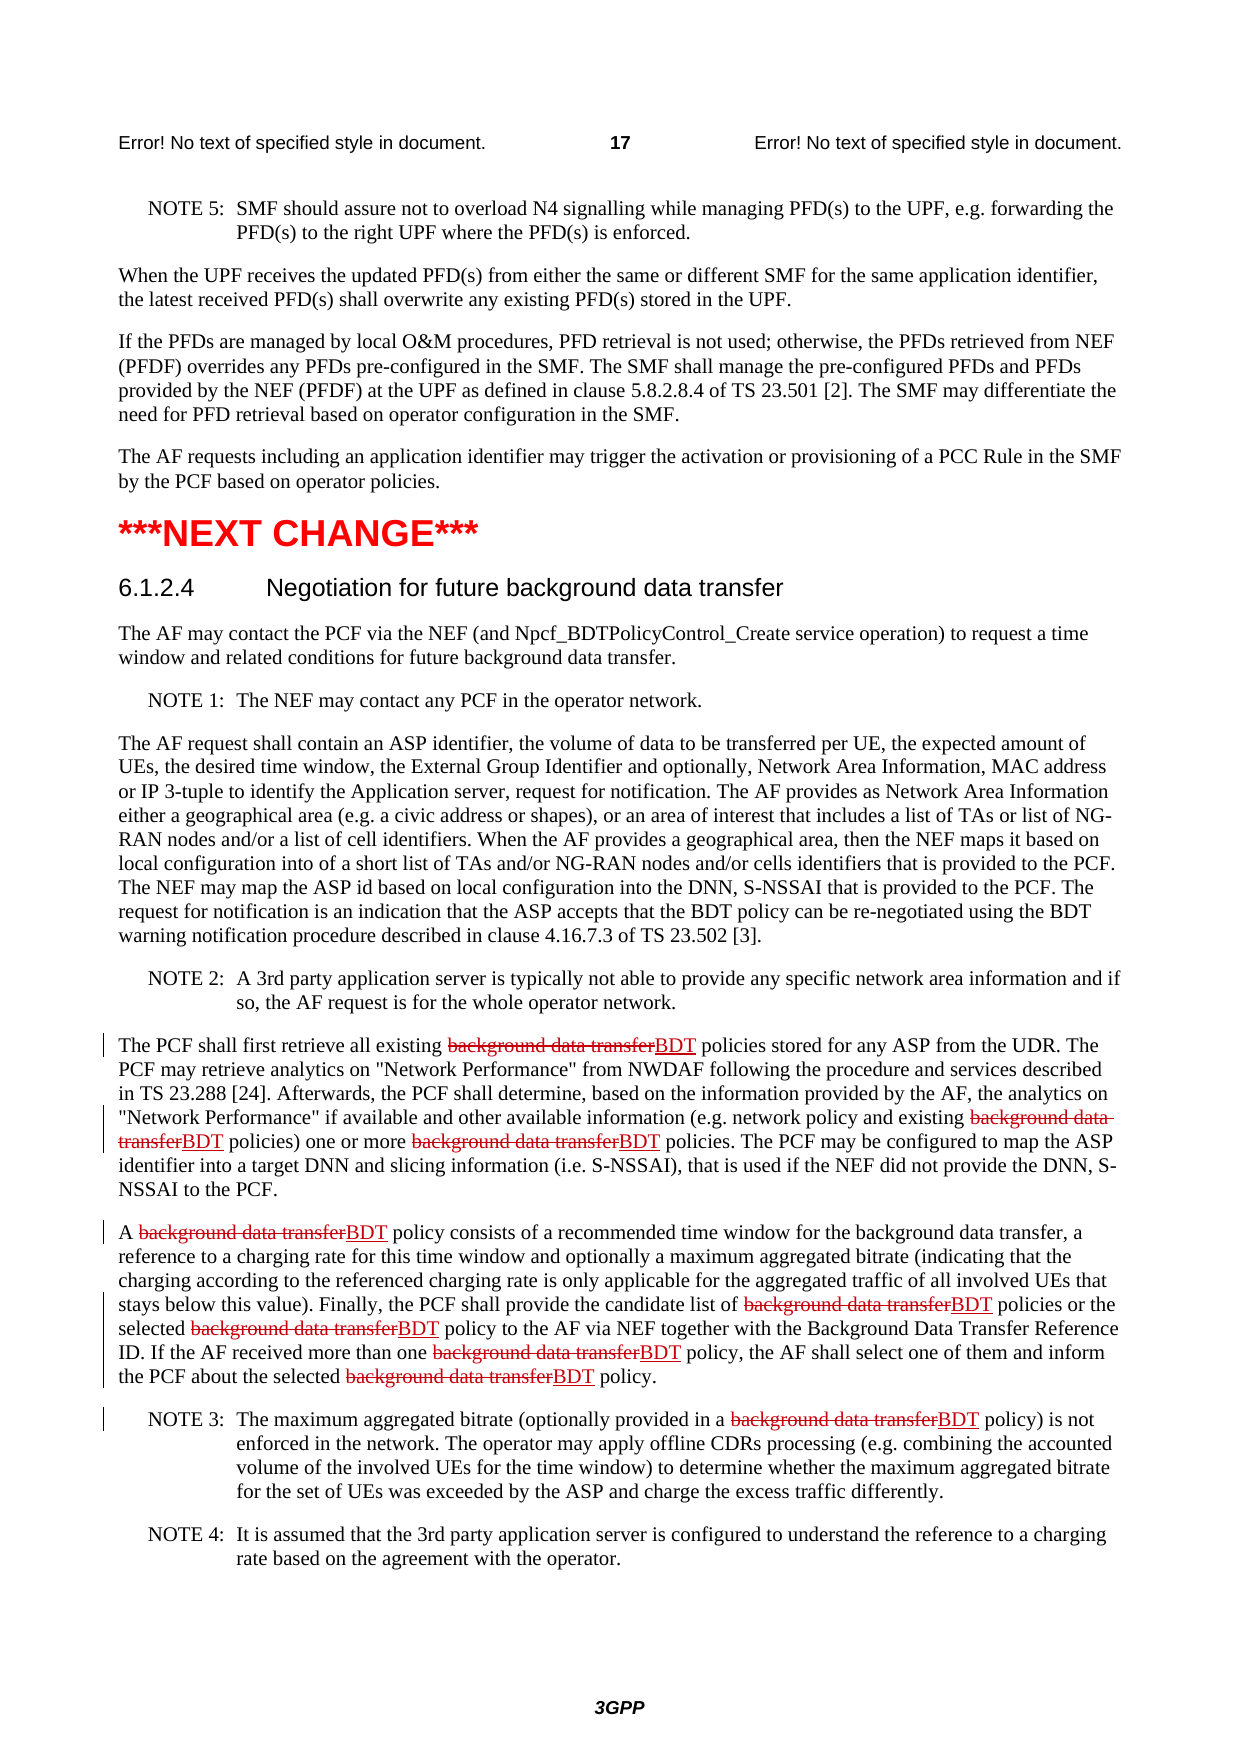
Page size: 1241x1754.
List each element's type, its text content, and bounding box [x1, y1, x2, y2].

text If the PFDs are managed by local O&M procedures, PFD retrieval is not used; otherwise, the PFDs retrieved from NEF (PFDF) overrides any PFDs pre-configured in the SMF. The SMF shall manage the pre-configured PFDs and PFDs provided by the NEF (PFDF) at the UPF as defined in clause 5.8.2.8.4 of TS 23.501 [2]. The SMF may differentiate the need for PFD retrieval based on operator configuration in the SMF. [118, 329, 1122, 426]
subtitle 6.1.2.4 Negotiation for future background data transfer [118, 573, 1122, 602]
text The AF requests including an application identifier may trigger the activation or provisioning of a PCC Rule in the SMF by the PCF based on operator policies. [118, 444, 1122, 493]
text NOTE 5: SMF should assure not to overload N4 signalling while managing PFD(s) to the UPF, e.g. forwarding the PFD(s) to the right UPF where the PFD(s) is enforced. [148, 196, 1122, 244]
text The PCF shall first retrieve all existing policies stored for any ASP from the UDR. The PCF may retrieve analytics on "Network Performance" from NWDAF following the procedure and services described in TS 23.288 [24]. Afterwards, the PCF shall determine, based on the information provided by the AF, the analytics on "Network Performance" if available and other available information (e.g. network policy and existing policies) one or more policies. The PCF may be configured to map the ASP identifier into a target DNN and slicing information (i.e. S-NSSAI), that is used if the NEF did not provide the DNN, S-NSSAI to the PCF. [118, 1033, 1122, 1201]
text A policy consists of a recommended time window for the background data transfer, a reference to a charging rate for this time window and optionally a maximum aggregated bitrate (indicating that the charging according to the referenced charging rate is only applicable for the aggregated traffic of all involved UEs that stays below this value). Finally, the PCF shall provide the candidate list of policies or the selected policy to the AF via NEF together with the Background Data Transfer Reference ID. If the AF received more than one policy, the AF shall select one of them and inform the PCF about the selected policy. [118, 1220, 1122, 1388]
text The AF request shall contain an ASP identifier, the volume of data to be transferred per UE, the expected amount of UEs, the desired time window, the External Group Identifier and optionally, Network Area Information, MAC address or IP 3-tuple to identify the Application server, request for notification. The AF provides as Network Area Information either a geographical area (e.g. a civic address or shapes), or an area of interest that includes a list of TAs or list of NG-RAN nodes and/or a list of cell identifiers. When the AF provides a geographical area, then the NEF maps it based on local configuration into of a short list of TAs and/or NG-RAN nodes and/or cells identifiers that is provided to the PCF. The NEF may map the ASP id based on local configuration into the DNN, S-NSSAI that is provided to the PCF. The request for notification is an indication that the ASP accepts that the BDT policy can be re-negotiated using the BDT warning notification procedure described in clause 4.16.7.3 of TS 23.502 [3]. [118, 730, 1122, 947]
text NOTE 3: The maximum aggregated bitrate (optionally provided in a policy) is not enforced in the network. The operator may apply offline CDRs processing (e.g. combining the accounted volume of the involved UEs for the time window) to determine whether the maximum aggregated bitrate for the set of UEs was exceeded by the ASP and charge the excess traffic differently. [148, 1407, 1122, 1503]
text NOTE 1: The NEF may contact any PCF in the operator network. [148, 688, 1122, 712]
text NOTE 2: A 3rd party application server is typically not able to provide any specific network area information and if so, the AF request is for the whole operator network. [148, 966, 1122, 1014]
text The AF may contact the PCF via the NEF (and Npcf_BDTPolicyControl_Create service operation) to request a time window and related conditions for future background data transfer. [118, 621, 1122, 669]
text NOTE 4: It is assumed that the 3rd party application server is configured to understand the reference to a charging rate based on the agreement with the operator. [148, 1522, 1122, 1570]
subtitle ***NEXT CHANGE*** [118, 511, 1122, 554]
text When the UPF receives the updated PFD(s) from either the same or different SMF for the same application identifier, the latest received PFD(s) shall overwrite any existing PFD(s) stored in the UPF. [118, 263, 1122, 311]
